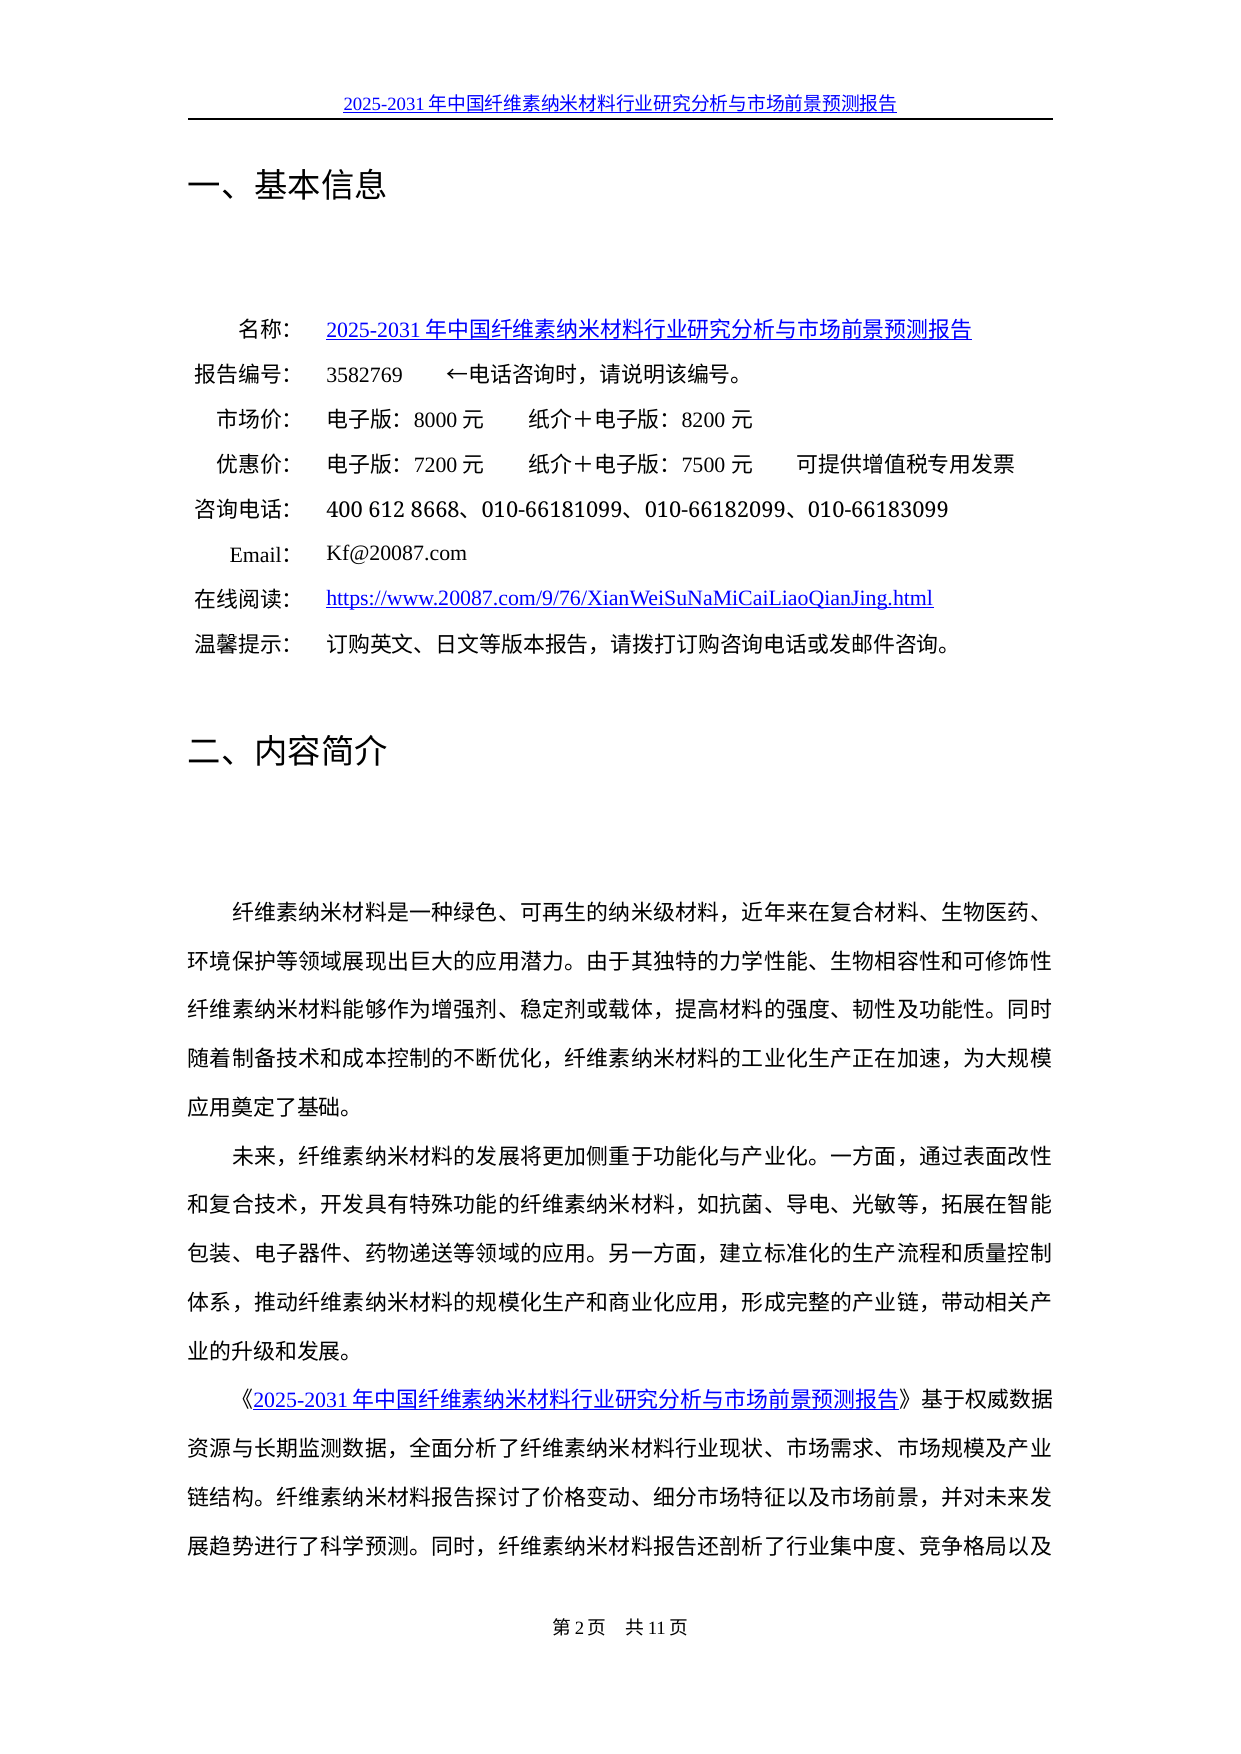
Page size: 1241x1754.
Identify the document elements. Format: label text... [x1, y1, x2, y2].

table_cell 400 612 8668、010-66181099、010-66182099、010-66183099 [315, 492, 1073, 537]
table_cell 订购英文、日文等版本报告，请拨打订购咨询电话或发邮件咨询。 [315, 627, 1073, 672]
table_cell 3582769 ←电话咨询时，请说明该编号。 [315, 357, 1073, 402]
table_header 名称： [167, 312, 315, 357]
table_cell 报告编号： [167, 357, 315, 402]
table_cell 市场价： [167, 402, 315, 447]
table_cell 在线阅读： [167, 582, 315, 627]
title 一、基本信息 [187, 150, 1053, 215]
table_cell [315, 582, 1073, 627]
table_cell 优惠价： [167, 447, 315, 492]
table_cell 电子版：8000 元 纸介＋电子版：8200 元 [315, 402, 1073, 447]
table_cell Kf@20087.com [315, 537, 1073, 582]
table_cell 咨询电话： [167, 492, 315, 537]
title 二、内容简介 [187, 717, 1053, 782]
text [187, 894, 1053, 1561]
table_header 2025-2031年中国纤维素纳米材料行业研究分析与市场前景预测报告 [315, 312, 1073, 357]
table_cell Email： [167, 537, 315, 582]
table_cell 电子版：7200 元 纸介＋电子版：7500 元 可提供增值税专用发票 [315, 447, 1073, 492]
table_cell 温馨提示： [167, 627, 315, 672]
